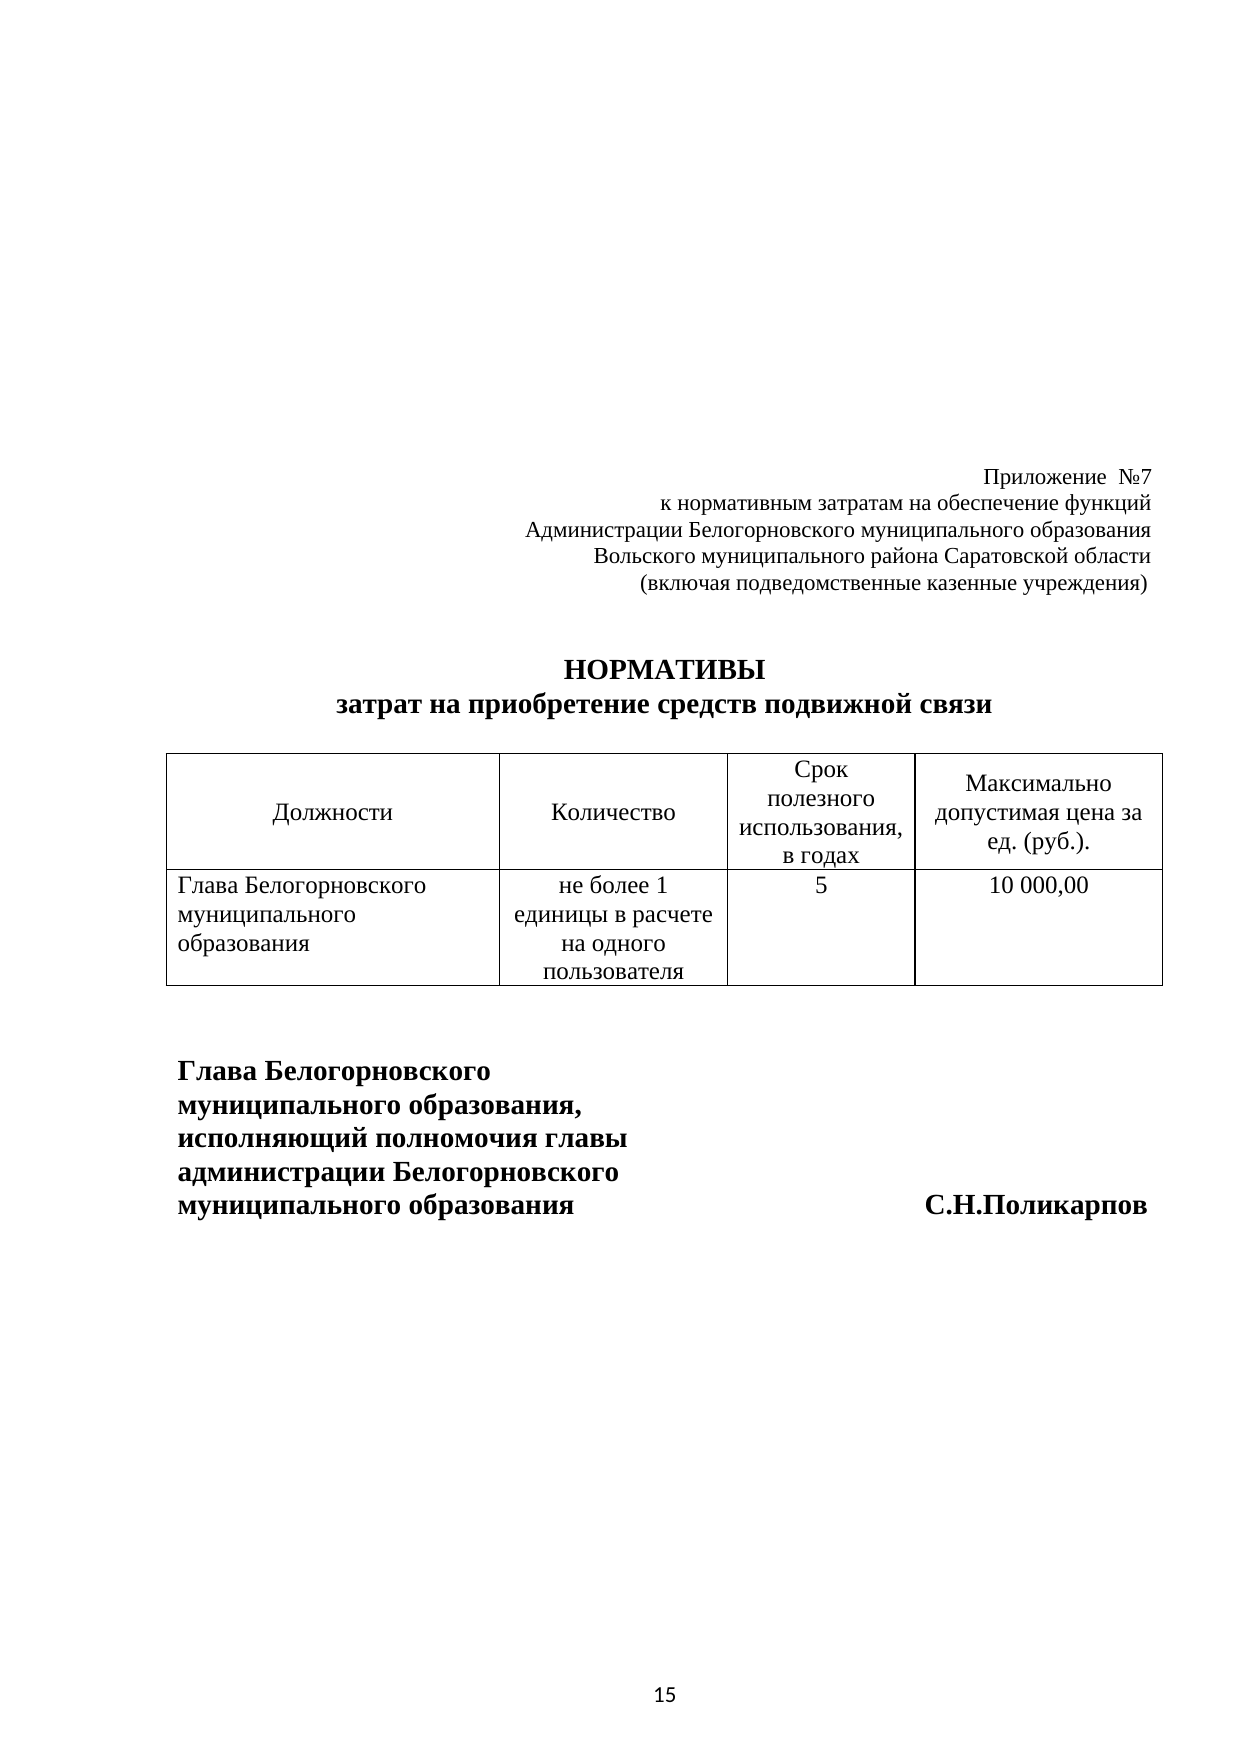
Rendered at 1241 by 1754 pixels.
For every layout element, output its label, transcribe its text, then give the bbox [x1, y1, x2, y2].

text к нормативным затратам на обеспечение функций [177, 489, 1152, 516]
text исполняющий полномочия главы [177, 1120, 1152, 1154]
table_header Должности [167, 754, 499, 869]
text Глава Белогорновского [177, 1053, 1152, 1087]
text администрации Белогорновского [177, 1154, 1152, 1187]
text Администрации Белогорновского муниципального образования [177, 516, 1152, 542]
text Приложение №7 [694, 463, 1152, 489]
text (включая подведомственные казенные учреждения) [181, 568, 1148, 595]
table_cell не более 1 единицы в расчете на одного пользователя [500, 870, 727, 985]
text муниципального образования, [177, 1087, 1152, 1120]
table_header Количество [500, 754, 727, 869]
text Вольского муниципального района Саратовской области [177, 542, 1152, 568]
text НОРМАТИВЫ [177, 652, 1152, 686]
table_cell 10 000,00 [916, 870, 1162, 985]
table_header Срок полезного использования, в годах [728, 754, 914, 869]
table_cell 5 [728, 870, 914, 985]
table_header Максимально допустимая цена за ед. (руб.). [916, 754, 1162, 869]
table_cell Глава Белогорновского муниципального образования [167, 870, 499, 985]
text муниципального образования С.Н.Поликарпов [177, 1187, 1152, 1221]
text затрат на приобретение средств подвижной связи [177, 686, 1152, 719]
